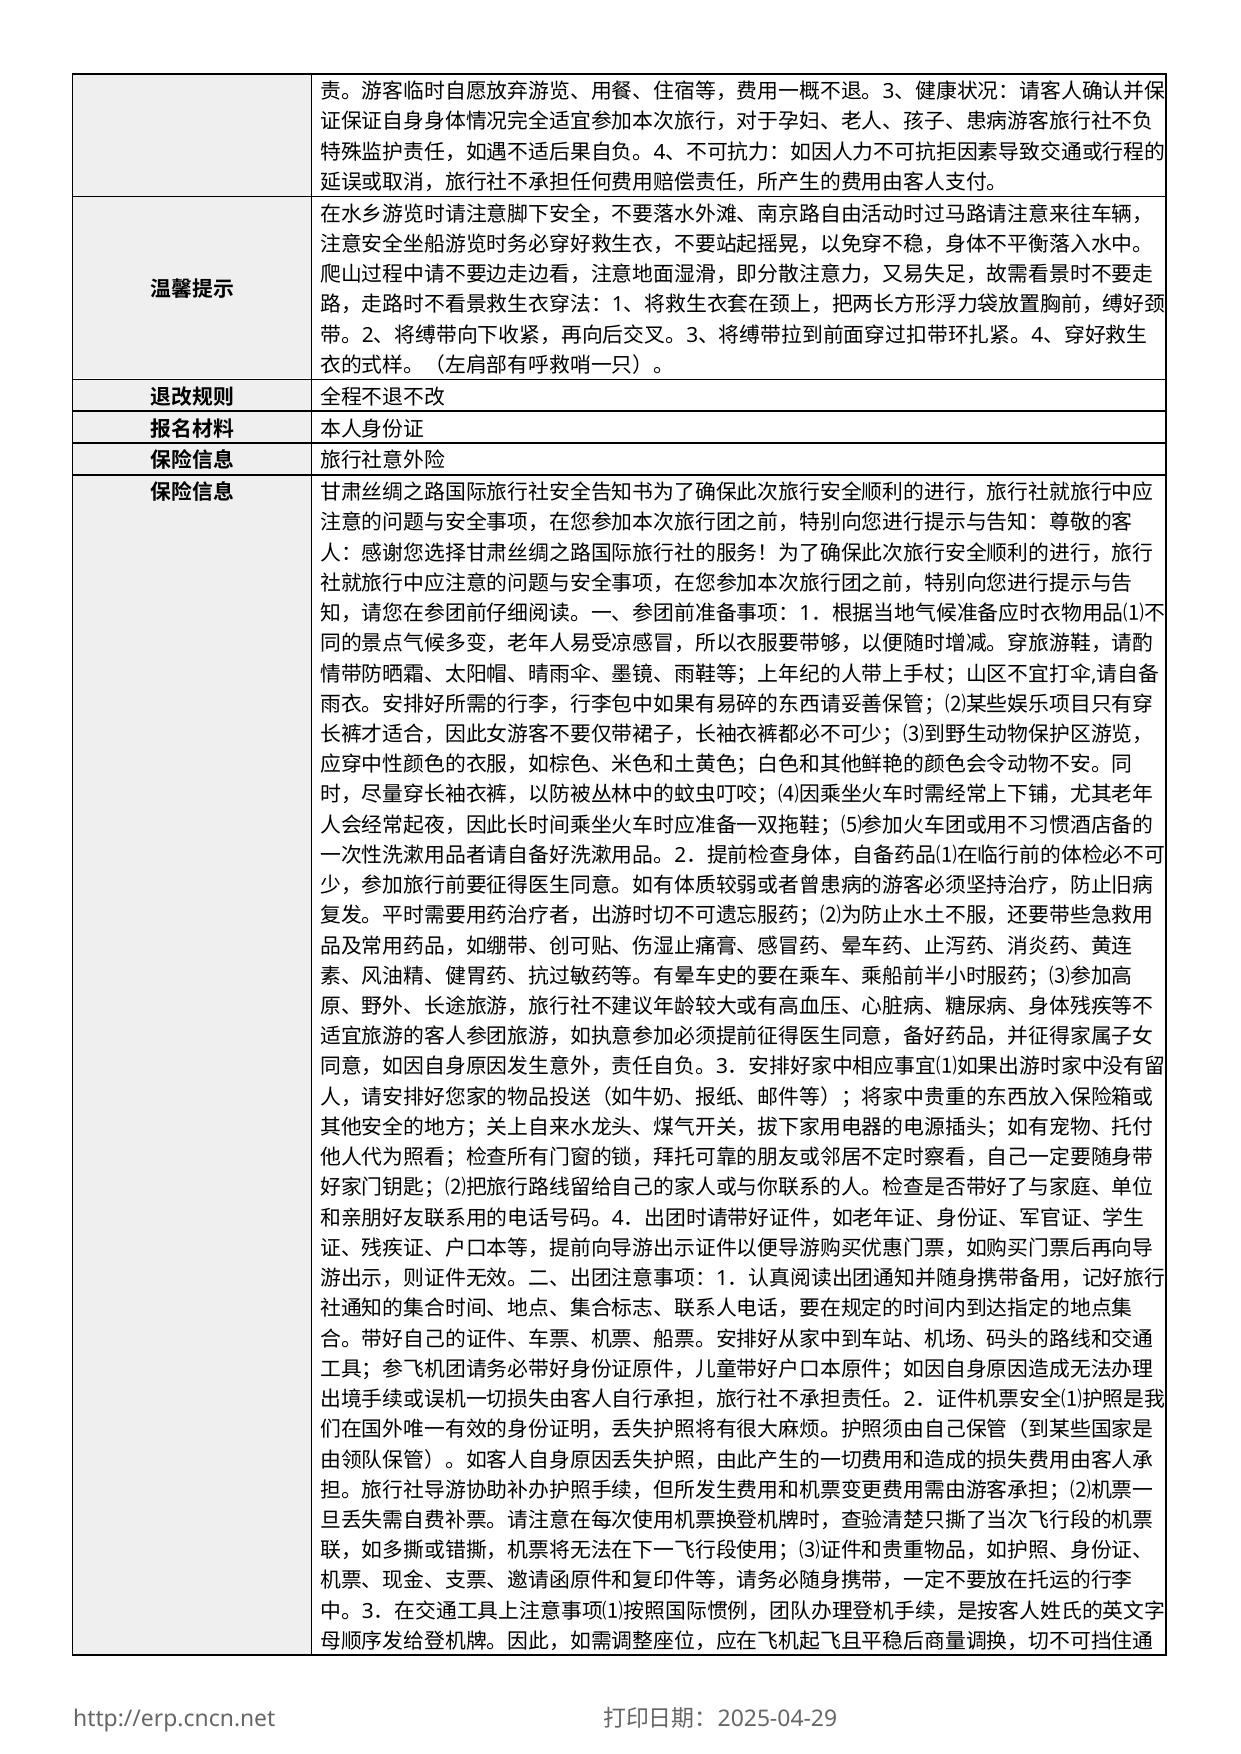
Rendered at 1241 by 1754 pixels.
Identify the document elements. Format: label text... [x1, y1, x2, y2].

table_cell 保险信息 [73, 444, 311, 474]
table_cell 在水乡游览时请注意脚下安全，不要落水 [312, 197, 1165, 378]
table_cell 甘肃丝绸之路国际旅行社安全告知书 [312, 476, 1165, 1654]
table_cell 退改规则 [73, 380, 311, 410]
table_cell 保险信息 [73, 476, 311, 1654]
table_cell 报名材料 [73, 412, 311, 442]
table_cell 本人身份证 [312, 412, 1165, 442]
table_cell 旅行社意外险 [312, 444, 1165, 474]
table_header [312, 75, 1165, 196]
table_cell 全程不退不改 [312, 380, 1165, 410]
table_cell 温馨提示 [73, 197, 311, 378]
table_header 预订须知 [73, 75, 311, 196]
